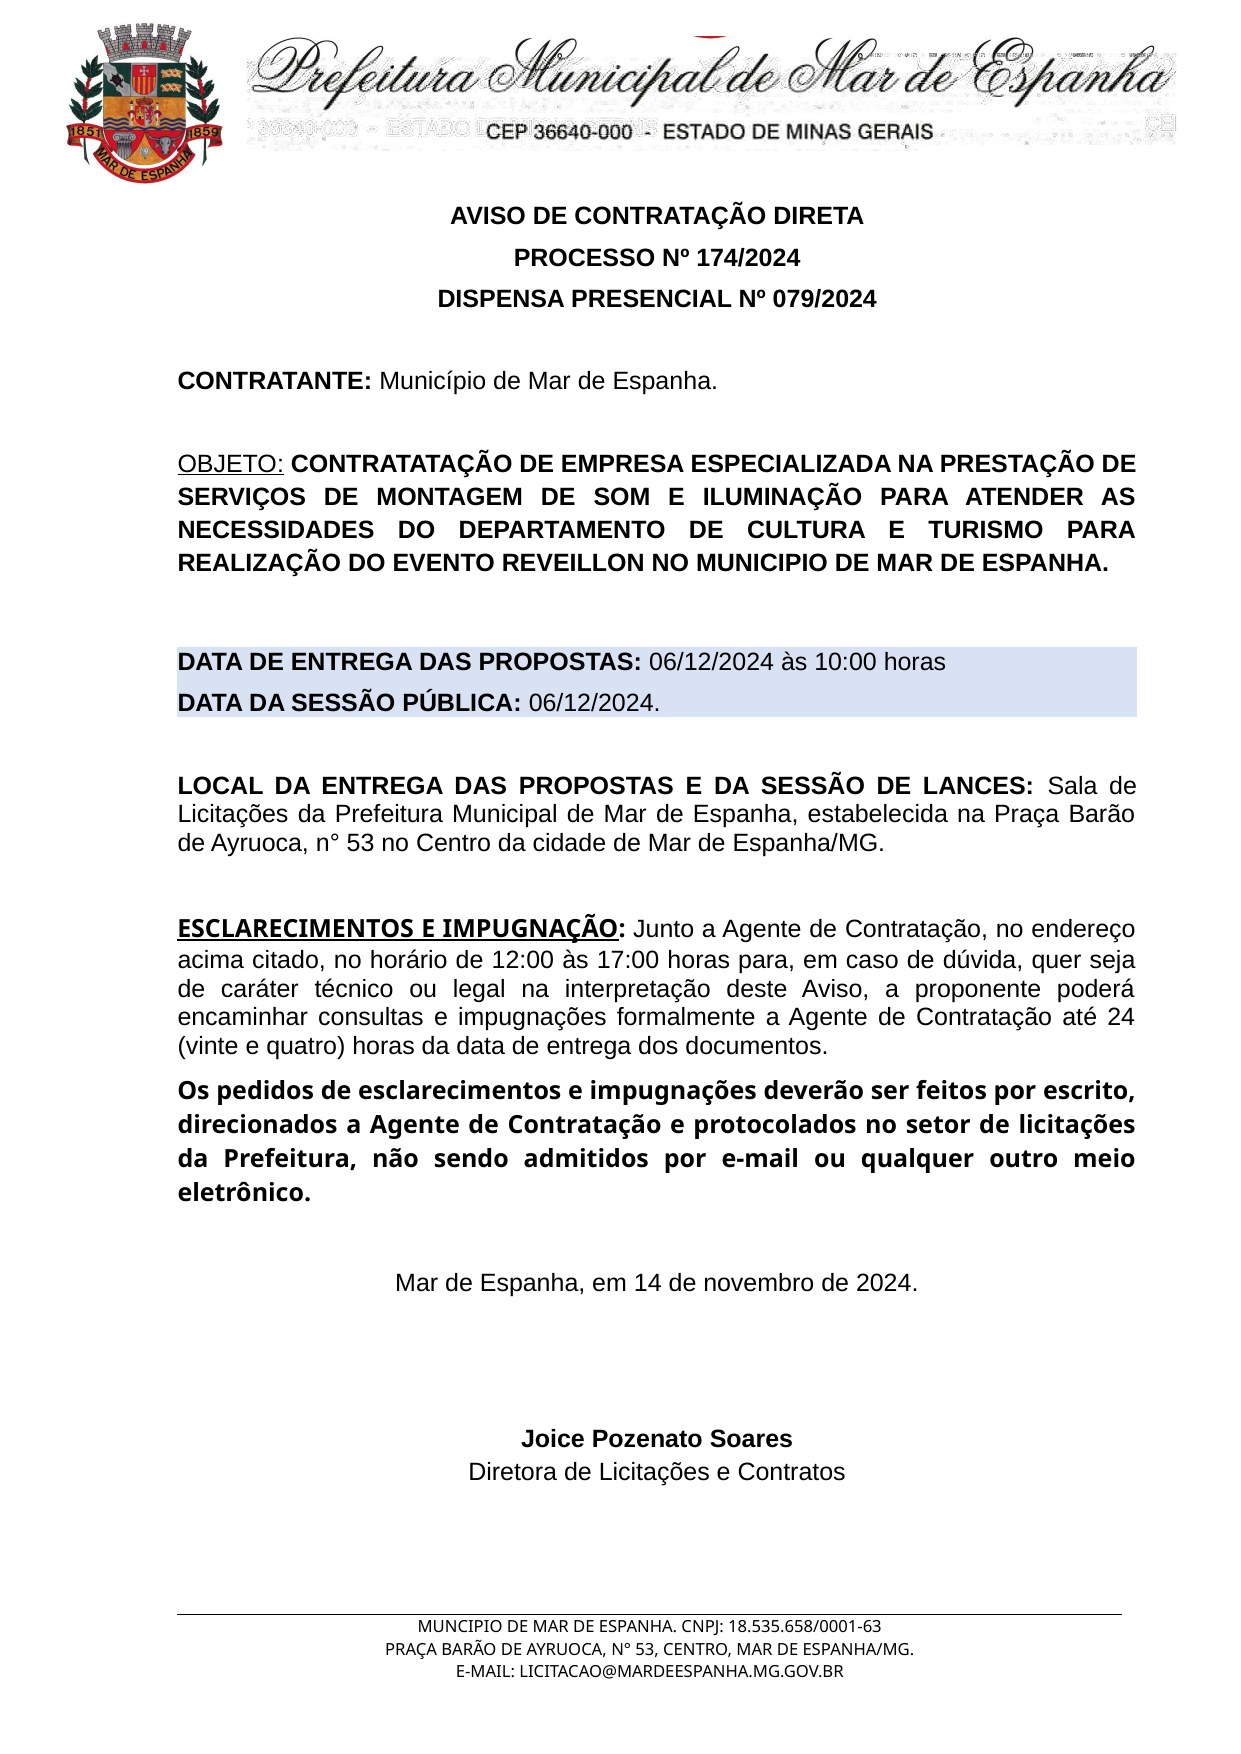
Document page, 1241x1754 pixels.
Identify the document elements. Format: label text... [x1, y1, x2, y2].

text Joice Pozenato Soares [177, 1424, 1137, 1453]
text DATA DA SESSÃO PÚBLICA: 06/12/2024. [177, 688, 1137, 717]
picture [246, 36, 1177, 151]
text Diretora de Licitações e Contratos [177, 1457, 1137, 1486]
text ESCLARECIMENTOS E IMPUGNAÇÃO: Junto a Agente de Contratação, no endereço acima citado, no horário de 12:00 às 17:00 horas para, em caso de dúvida, quer seja de caráter técnico ou legal na interpretação deste Aviso, a proponente poderá encaminhar consultas e impugnações formalmente a Agente de Contratação até 24 (vinte e quatro) horas da data de entrega dos documentos. [177, 911, 1137, 1060]
text Os pedidos de esclarecimentos e impugnações deverão ser feitos por escrito, direcionados a Agente de Contratação e protocolados no setor de licitações da Prefeitura, não sendo admitidos por e-mail ou qualquer outro meio eletrônico. [177, 1072, 1137, 1208]
text LOCAL DA ENTREGA DAS PROPOSTAS E DA SESSÃO DE LANCES: Sala de Licitações da Prefeitura Municipal de Mar de Espanha, estabelecida na Praça Barão de Ayruoca, n° 53 no Centro da cidade de Mar de Espanha/MG. [177, 771, 1137, 857]
text AVISO DE CONTRATAÇÃO DIRETA [177, 201, 1137, 230]
text PROCESSO Nº 174/2024 [177, 243, 1137, 271]
text DISPENSA PRESENCIAL Nº 079/2024 [177, 284, 1137, 313]
text CONTRATANTE: Município de Mar de Espanha. [177, 366, 1137, 395]
text OBJETO: CONTRATATAÇÃO DE EMPRESA ESPECIALIZADA NA PRESTAÇÃO DE SERVIÇOS DE MONTAGEM DE SOM E ILUMINAÇÃO PARA ATENDER AS NECESSIDADES DO DEPARTAMENTO DE CULTURA E TURISMO PARA REALIZAÇÃO DO EVENTO REVEILLON NO MUNICIPIO DE MAR DE ESPANHA. [177, 449, 1137, 577]
picture [57, 13, 231, 186]
text Mar de Espanha, em 14 de novembro de 2024. [177, 1268, 1137, 1296]
text DATA DE ENTREGA DAS PROPOSTAS: 06/12/2024 às 10:00 horas [177, 647, 1137, 676]
